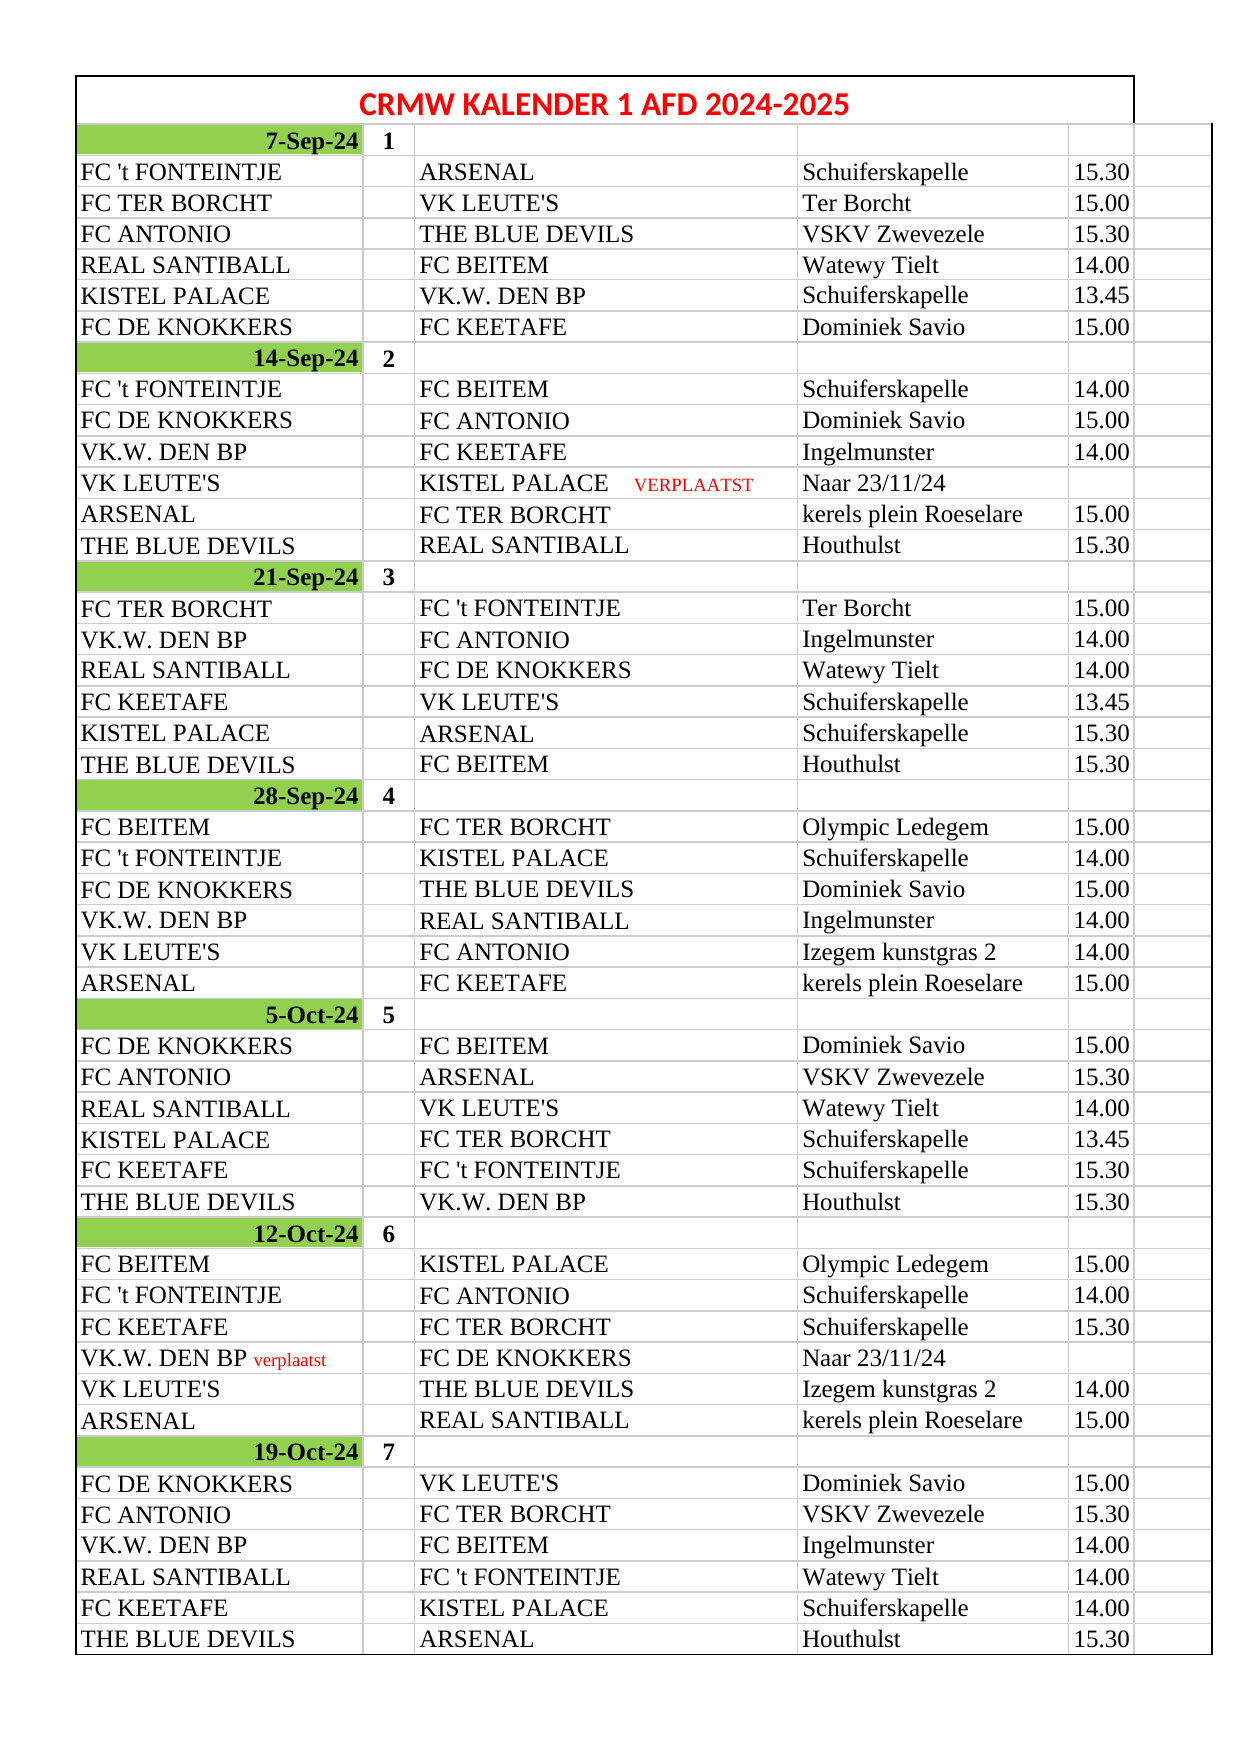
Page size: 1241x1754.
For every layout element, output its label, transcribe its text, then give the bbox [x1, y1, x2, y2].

table_cell [364, 1187, 414, 1216]
table_cell [1135, 1187, 1211, 1216]
table_cell 14.00 [1069, 937, 1133, 966]
table_cell [415, 125, 797, 154]
table_cell [1135, 718, 1211, 747]
table_cell [1135, 1499, 1211, 1529]
table_cell FC TER BORCHT [77, 593, 362, 622]
table_cell 5-Oct-24 [77, 999, 362, 1029]
table_cell THE BLUE DEVILS [77, 1624, 362, 1654]
table_cell 15.30 [1069, 156, 1133, 186]
table_cell FC DE KNOKKERS [77, 312, 362, 341]
table_cell [364, 1530, 414, 1560]
table_cell FC KEETAFE [415, 437, 797, 466]
table_cell kerels plein Roeselare [798, 968, 1068, 997]
table_cell [1135, 624, 1211, 654]
table_cell REAL SANTIBALL [77, 1562, 362, 1591]
table_cell VK.W. DEN BP [77, 905, 362, 935]
table_cell FC KEETAFE [415, 968, 797, 997]
table_cell [364, 405, 414, 435]
table_cell FC ANTONIO [77, 1499, 362, 1529]
table_cell ARSENAL [77, 499, 362, 529]
table_cell 6 [364, 1218, 414, 1247]
table_cell [1135, 468, 1211, 497]
table_cell [364, 1468, 414, 1497]
table_cell [364, 468, 414, 497]
table_cell [1135, 312, 1211, 341]
table_cell KISTEL PALACE [415, 843, 797, 872]
table_cell [1135, 1124, 1211, 1154]
table_cell FC BEITEM [77, 1249, 362, 1279]
table_cell [364, 1499, 414, 1529]
table_cell [798, 780, 1068, 810]
table_cell FC 't FONTEINTJE [77, 1280, 362, 1310]
table_cell FC DE KNOKKERS [77, 874, 362, 904]
table_cell FC ANTONIO [77, 1062, 362, 1091]
table_cell [364, 250, 414, 279]
table_cell VSKV Zwevezele [798, 1062, 1068, 1091]
table_cell 15.00 [1069, 812, 1133, 841]
table_cell FC KEETAFE [77, 687, 362, 716]
table_cell 14.00 [1069, 374, 1133, 404]
table_cell VK LEUTE'S [77, 1374, 362, 1404]
table_cell FC TER BORCHT [77, 187, 362, 217]
table_cell 15.00 [1069, 1405, 1133, 1435]
table_cell FC DE KNOKKERS [77, 1468, 362, 1497]
table_cell Schuiferskapelle [798, 843, 1068, 872]
table_cell [364, 1062, 414, 1091]
table_cell Schuiferskapelle [798, 280, 1068, 310]
table_cell [1135, 343, 1211, 372]
table_cell Olympic Ledegem [798, 1249, 1068, 1279]
table_cell ARSENAL [77, 968, 362, 997]
table_cell [1135, 1280, 1211, 1310]
table_cell FC BEITEM [415, 1530, 797, 1560]
table_cell VK LEUTE'S [77, 937, 362, 966]
table_cell [364, 530, 414, 560]
table_cell Ter Borcht [798, 187, 1068, 217]
table_cell 14.00 [1069, 1093, 1133, 1122]
table_cell 4 [364, 780, 414, 810]
table_cell [1069, 1343, 1133, 1372]
table_cell 15.30 [1069, 1187, 1133, 1216]
table_cell FC 't FONTEINTJE [77, 156, 362, 186]
table_cell REAL SANTIBALL [77, 250, 362, 279]
table_cell [1135, 1218, 1211, 1247]
table_cell VSKV Zwevezele [798, 1499, 1068, 1529]
table_cell 7-Sep-24 [77, 125, 362, 154]
table_cell [1135, 1093, 1211, 1122]
table_cell Watewy Tielt [798, 1093, 1068, 1122]
table_cell REAL SANTIBALL [415, 905, 797, 935]
table_cell [1135, 937, 1211, 966]
table_cell FC KEETAFE [77, 1155, 362, 1185]
table_cell Ingelmunster [798, 905, 1068, 935]
table_cell [415, 1437, 797, 1466]
table_cell [364, 1124, 414, 1154]
table_cell [1135, 499, 1211, 529]
table_cell [364, 905, 414, 935]
table_cell Ingelmunster [798, 624, 1068, 654]
table_cell [364, 624, 414, 654]
table_cell FC KEETAFE [415, 312, 797, 341]
table_cell [364, 749, 414, 779]
table_cell [1135, 593, 1211, 622]
table_cell 15.30 [1069, 718, 1133, 747]
table_cell 14.00 [1069, 843, 1133, 872]
table_cell 14.00 [1069, 1593, 1133, 1622]
table_cell [364, 1280, 414, 1310]
table_cell [364, 1624, 414, 1654]
table_cell Dominiek Savio [798, 1468, 1068, 1497]
table_cell FC 't FONTEINTJE [415, 593, 797, 622]
table_cell [364, 1093, 414, 1122]
table_cell [1135, 187, 1211, 217]
table_cell 15.30 [1069, 1624, 1133, 1654]
table_cell VK LEUTE'S [415, 187, 797, 217]
table_cell [1135, 999, 1211, 1029]
table_cell REAL SANTIBALL [415, 1405, 797, 1435]
table_cell [1135, 250, 1211, 279]
table_cell Schuiferskapelle [798, 718, 1068, 747]
table_cell FC DE KNOKKERS [415, 1343, 797, 1372]
table_cell [364, 1343, 414, 1372]
table_cell VK.W. DEN BP [77, 1530, 362, 1560]
table_cell Schuiferskapelle [798, 1312, 1068, 1341]
table_cell ARSENAL [415, 1062, 797, 1091]
table_header CRMW KALENDER 1 AFD 2024-2025 [77, 77, 1133, 123]
table_cell 3 [364, 562, 414, 591]
table_cell [1069, 1437, 1133, 1466]
table_cell FC TER BORCHT [415, 1312, 797, 1341]
table_cell 15.00 [1069, 1030, 1133, 1060]
table_cell FC BEITEM [415, 1030, 797, 1060]
table_cell [1135, 125, 1211, 154]
table_cell 14.00 [1069, 655, 1133, 685]
table_cell [364, 593, 414, 622]
table_cell [1135, 843, 1211, 872]
table_cell FC 't FONTEINTJE [77, 843, 362, 872]
table_cell REAL SANTIBALL [77, 1093, 362, 1122]
table_cell Schuiferskapelle [798, 1155, 1068, 1185]
table_cell 21-Sep-24 [77, 562, 362, 591]
table_cell [364, 1249, 414, 1279]
table_cell [364, 219, 414, 248]
table_cell [1135, 780, 1211, 810]
table_cell [364, 718, 414, 747]
table_cell [1135, 562, 1211, 591]
table_cell Dominiek Savio [798, 1030, 1068, 1060]
table_cell [1135, 1405, 1211, 1435]
table_cell [1069, 562, 1133, 591]
table_cell THE BLUE DEVILS [415, 1374, 797, 1404]
table_cell [1069, 1218, 1133, 1247]
table_cell REAL SANTIBALL [415, 530, 797, 560]
table_cell FC ANTONIO [415, 937, 797, 966]
table_cell [415, 1218, 797, 1247]
table_cell [1135, 687, 1211, 716]
table_cell [415, 343, 797, 372]
table_cell 15.00 [1069, 1468, 1133, 1497]
table_cell KISTEL PALACE [77, 1124, 362, 1154]
table_cell 15.30 [1069, 1312, 1133, 1341]
table_cell THE BLUE DEVILS [77, 1187, 362, 1216]
table_cell 14.00 [1069, 1280, 1133, 1310]
table_cell FC ANTONIO [415, 405, 797, 435]
table_cell THE BLUE DEVILS [415, 874, 797, 904]
table_cell [1135, 156, 1211, 186]
table_cell 15.30 [1069, 530, 1133, 560]
table_cell FC DE KNOKKERS [77, 1030, 362, 1060]
table_cell [1069, 343, 1133, 372]
table_cell 28-Sep-24 [77, 780, 362, 810]
table_cell 15.30 [1069, 219, 1133, 248]
table_cell FC ANTONIO [415, 624, 797, 654]
table_cell KISTEL PALACE [415, 1249, 797, 1279]
table_cell [1135, 1468, 1211, 1497]
table_cell FC 't FONTEINTJE [415, 1562, 797, 1591]
table_cell 15.30 [1069, 1499, 1133, 1529]
table_cell [1135, 905, 1211, 935]
table_cell 5 [364, 999, 414, 1029]
table_cell Naar 23/11/24 [798, 1343, 1068, 1372]
table_cell [364, 937, 414, 966]
table_cell [798, 562, 1068, 591]
table_cell VK LEUTE'S [415, 687, 797, 716]
table_cell Naar 23/11/24 [798, 468, 1068, 497]
table_cell Olympic Ledegem [798, 812, 1068, 841]
table_cell FC TER BORCHT [415, 812, 797, 841]
table_cell Izegem kunstgras 2 [798, 1374, 1068, 1404]
table_cell 14.00 [1069, 1562, 1133, 1591]
table_cell [1135, 374, 1211, 404]
table_cell Schuiferskapelle [798, 1124, 1068, 1154]
table_cell [1135, 1030, 1211, 1060]
table_cell Houthulst [798, 749, 1068, 779]
table_cell VK.W. DEN BP verplaatst [77, 1343, 362, 1372]
table_cell VK.W. DEN BP [77, 437, 362, 466]
table_cell [415, 780, 797, 810]
table_cell 15.00 [1069, 593, 1133, 622]
table_cell [364, 1562, 414, 1591]
table_cell Ter Borcht [798, 593, 1068, 622]
table_cell [364, 312, 414, 341]
table_cell Watewy Tielt [798, 250, 1068, 279]
table_cell FC KEETAFE [77, 1312, 362, 1341]
table_cell VK.W. DEN BP [415, 1187, 797, 1216]
table_cell [798, 125, 1068, 154]
table_cell Izegem kunstgras 2 [798, 937, 1068, 966]
table_cell [1135, 1374, 1211, 1404]
table_cell [1135, 812, 1211, 841]
table_cell [1135, 219, 1211, 248]
table_cell [1135, 1312, 1211, 1341]
table_cell VK LEUTE'S [415, 1093, 797, 1122]
table_cell 15.00 [1069, 968, 1133, 997]
table_cell KISTEL PALACE VERPLAATST [415, 468, 797, 497]
table_cell [364, 374, 414, 404]
table_cell Watewy Tielt [798, 1562, 1068, 1591]
table_cell FC TER BORCHT [415, 499, 797, 529]
table_cell ARSENAL [77, 1405, 362, 1435]
table_cell [1135, 655, 1211, 685]
table_cell [364, 1374, 414, 1404]
table_cell Dominiek Savio [798, 874, 1068, 904]
table_cell FC BEITEM [415, 250, 797, 279]
table_cell [1135, 1593, 1211, 1622]
table_cell [798, 1437, 1068, 1466]
table_cell 15.30 [1069, 749, 1133, 779]
table_cell [1135, 280, 1211, 310]
table_cell ARSENAL [415, 1624, 797, 1654]
table_cell 14.00 [1069, 250, 1133, 279]
table_cell [364, 812, 414, 841]
table_cell [364, 843, 414, 872]
table_cell FC BEITEM [77, 812, 362, 841]
table_cell 15.00 [1069, 874, 1133, 904]
table_cell 15.30 [1069, 1062, 1133, 1091]
table_cell FC ANTONIO [77, 219, 362, 248]
table_cell Schuiferskapelle [798, 1280, 1068, 1310]
table_cell 13.45 [1069, 1124, 1133, 1154]
table_cell FC BEITEM [415, 374, 797, 404]
table_cell 14.00 [1069, 1530, 1133, 1560]
table_cell 15.00 [1069, 187, 1133, 217]
table_cell FC 't FONTEINTJE [415, 1155, 797, 1185]
table_cell Schuiferskapelle [798, 687, 1068, 716]
table_cell 12-Oct-24 [77, 1218, 362, 1247]
table_cell [364, 1030, 414, 1060]
table_cell THE BLUE DEVILS [415, 219, 797, 248]
table_cell 14-Sep-24 [77, 343, 362, 372]
table_cell 13.45 [1069, 280, 1133, 310]
table_cell [364, 1312, 414, 1341]
table_cell VK LEUTE'S [77, 468, 362, 497]
table_cell 7 [364, 1437, 414, 1466]
table_cell [364, 1593, 414, 1622]
table_cell FC KEETAFE [77, 1593, 362, 1622]
table_cell [415, 999, 797, 1029]
table_cell KISTEL PALACE [415, 1593, 797, 1622]
table_cell FC DE KNOKKERS [415, 655, 797, 685]
table_cell FC DE KNOKKERS [77, 405, 362, 435]
table_cell [364, 499, 414, 529]
table_cell VK LEUTE'S [415, 1468, 797, 1497]
table_cell 14.00 [1069, 1374, 1133, 1404]
table_cell [364, 437, 414, 466]
table_cell [1135, 437, 1211, 466]
table_cell Houthulst [798, 1624, 1068, 1654]
table_cell 15.30 [1069, 1155, 1133, 1185]
table_cell [1135, 1155, 1211, 1185]
table_cell kerels plein Roeselare [798, 499, 1068, 529]
table_cell FC 't FONTEINTJE [77, 374, 362, 404]
table_cell [1135, 1343, 1211, 1372]
table_cell 15.00 [1069, 499, 1133, 529]
table_cell [364, 655, 414, 685]
table_cell Ingelmunster [798, 1530, 1068, 1560]
table_cell Watewy Tielt [798, 655, 1068, 685]
table_cell ARSENAL [415, 718, 797, 747]
table_cell [364, 1405, 414, 1435]
table_cell [415, 562, 797, 591]
table_cell [798, 999, 1068, 1029]
table_cell [1135, 874, 1211, 904]
table_cell 15.00 [1069, 1249, 1133, 1279]
table_cell 2 [364, 343, 414, 372]
table_cell [1069, 125, 1133, 154]
table_cell [364, 187, 414, 217]
table_cell [1135, 530, 1211, 560]
table_cell [364, 874, 414, 904]
table_cell 14.00 [1069, 624, 1133, 654]
table_cell [1135, 1062, 1211, 1091]
table_cell 15.00 [1069, 405, 1133, 435]
table_cell [1069, 468, 1133, 497]
table_cell [1069, 999, 1133, 1029]
table_cell Schuiferskapelle [798, 374, 1068, 404]
table_cell VK.W. DEN BP [415, 280, 797, 310]
table_cell FC ANTONIO [415, 1280, 797, 1310]
table_cell 14.00 [1069, 905, 1133, 935]
table_cell [1069, 780, 1133, 810]
table_cell [364, 280, 414, 310]
table_cell 13.45 [1069, 687, 1133, 716]
table_cell KISTEL PALACE [77, 718, 362, 747]
table_cell kerels plein Roeselare [798, 1405, 1068, 1435]
table_cell [1135, 1249, 1211, 1279]
table_cell [798, 343, 1068, 372]
table_cell [798, 1218, 1068, 1247]
table_cell [364, 687, 414, 716]
table_cell THE BLUE DEVILS [77, 530, 362, 560]
table_cell [1135, 749, 1211, 779]
table_cell [1135, 1437, 1211, 1466]
table_cell Dominiek Savio [798, 405, 1068, 435]
table_cell [364, 968, 414, 997]
table_cell [1135, 1562, 1211, 1591]
table_cell [1135, 1530, 1211, 1560]
table_cell [1135, 1624, 1211, 1654]
table_cell 14.00 [1069, 437, 1133, 466]
table_cell VK.W. DEN BP [77, 624, 362, 654]
table_cell Dominiek Savio [798, 312, 1068, 341]
table_cell Schuiferskapelle [798, 1593, 1068, 1622]
table_cell Ingelmunster [798, 437, 1068, 466]
table_cell VSKV Zwevezele [798, 219, 1068, 248]
table_cell 19-Oct-24 [77, 1437, 362, 1466]
table_cell [364, 156, 414, 186]
table_cell THE BLUE DEVILS [77, 749, 362, 779]
table_cell REAL SANTIBALL [77, 655, 362, 685]
table_cell ARSENAL [415, 156, 797, 186]
table_cell FC TER BORCHT [415, 1499, 797, 1529]
table_cell [1135, 405, 1211, 435]
table_cell FC BEITEM [415, 749, 797, 779]
table_cell [364, 1155, 414, 1185]
table_cell [1135, 968, 1211, 997]
table_cell 1 [364, 125, 414, 154]
table_cell Houthulst [798, 1187, 1068, 1216]
table_cell 15.00 [1069, 312, 1133, 341]
table_cell FC TER BORCHT [415, 1124, 797, 1154]
table_cell Schuiferskapelle [798, 156, 1068, 186]
table_cell Houthulst [798, 530, 1068, 560]
table_cell KISTEL PALACE [77, 280, 362, 310]
